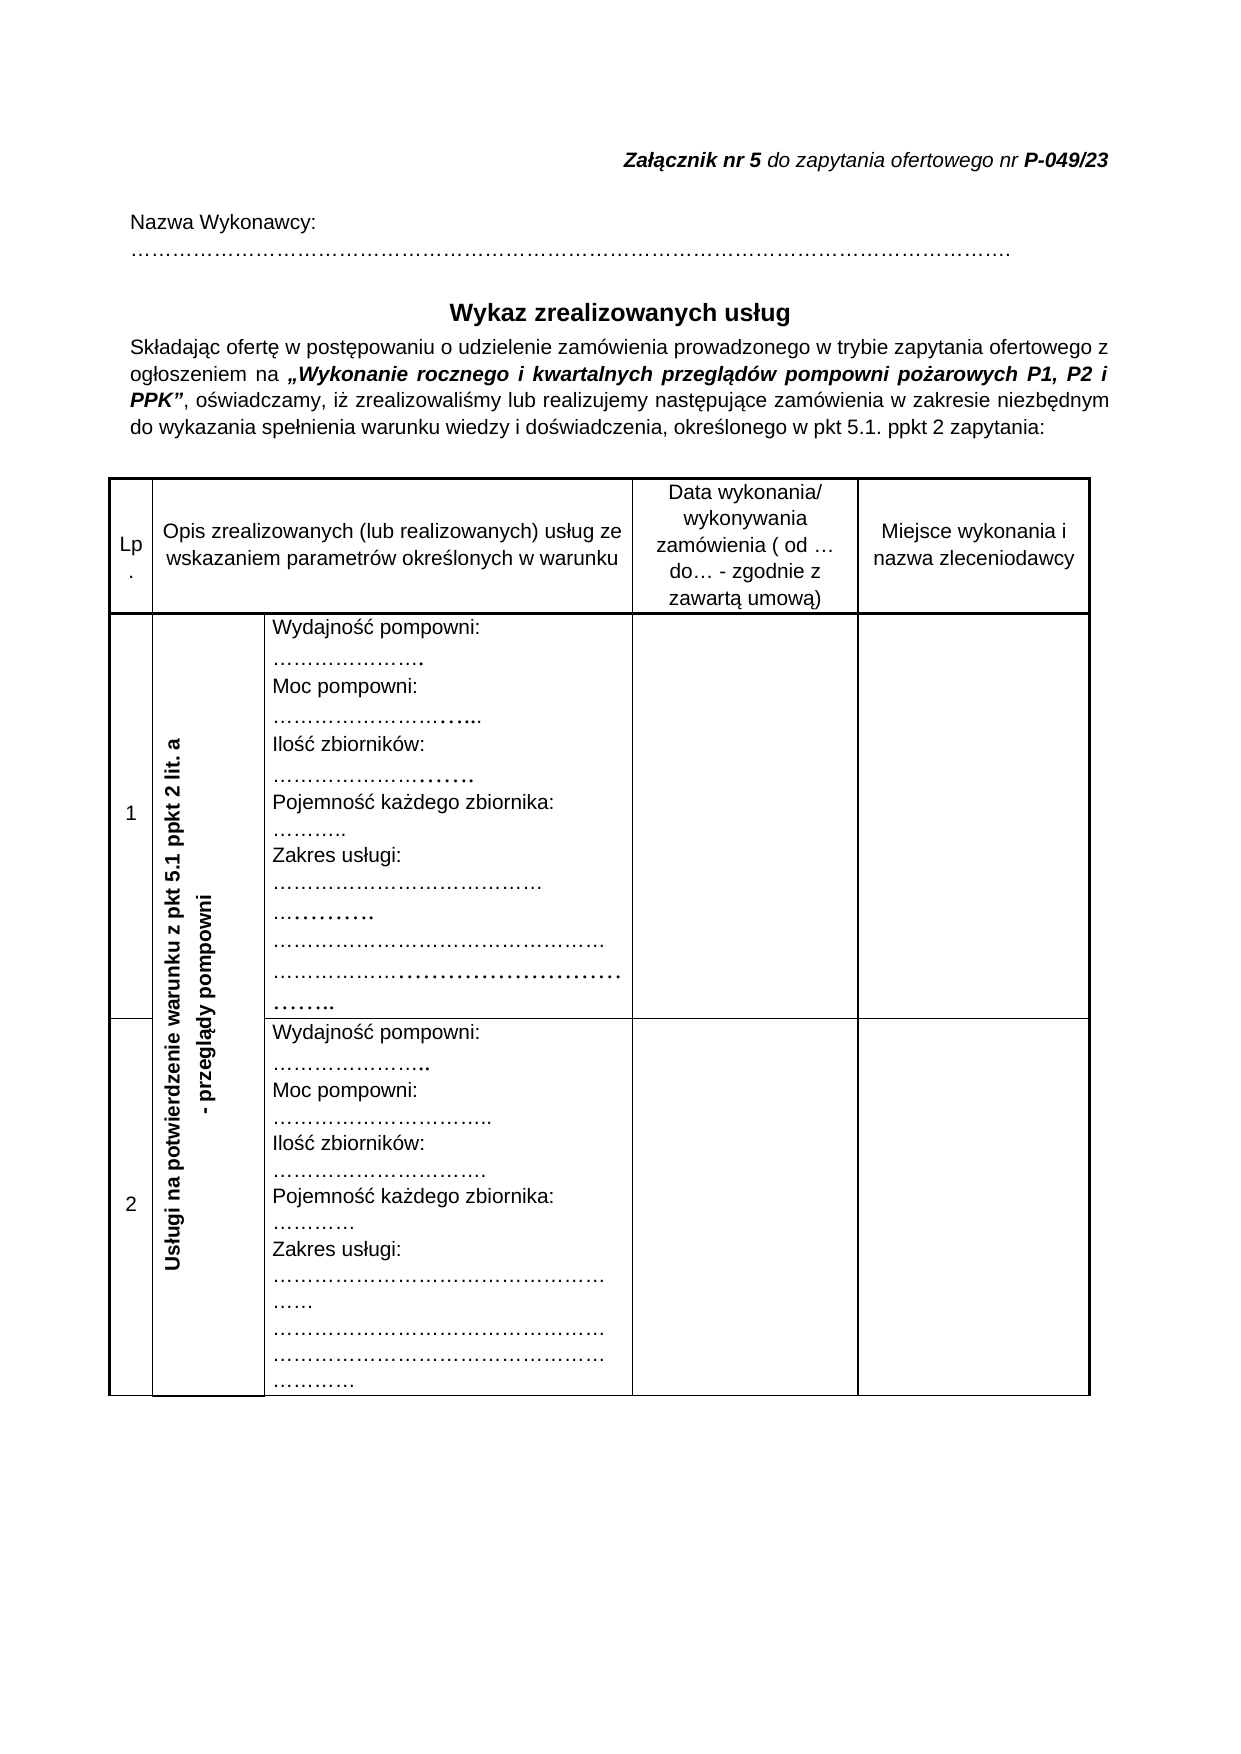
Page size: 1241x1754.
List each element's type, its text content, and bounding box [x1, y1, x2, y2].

table_cell Wydajność pompowni: …………………. Moc pompowni: ………………………... Ilość zbiorników: ………………………. Pojemność każdego zbiornika: ……….. Zakres usługi: ……………………………………………. ……………………………………………………………………………………….. [265, 615, 632, 1018]
table_header Miejsce wykonania i nazwa zleceniodawcy [859, 480, 1088, 612]
text Wykaz zrealizowanych usług [130, 298, 1110, 327]
text Załącznik nr 5 do zapytania ofertowego nr P-049/23 [130, 148, 1110, 172]
table_cell Usługi na potwierdzenie warunku z pkt 5.1 ppkt 2 lit. a - przeglądy pompowni [153, 615, 264, 1395]
table_cell Wydajność pompowni: ………………….. Moc pompowni: ………………………….. Ilość zbiorników: …………………………. Pojemność każdego zbiornika: ………… Zakres usługi: ……………………………………………… ……………………………………………………………………………………………… [265, 1019, 632, 1395]
table_cell [633, 1019, 857, 1395]
text Nazwa Wykonawcy: ………………………………………………………………………………………………………………. [130, 209, 1110, 260]
table_header Data wykonania/ wykonywania zamówienia ( od … do… - zgodnie z zawartą umową) [633, 480, 857, 612]
table_cell [859, 1019, 1088, 1395]
table_cell 2 [111, 1019, 152, 1395]
table_cell [859, 615, 1088, 1018]
table_header Lp. [111, 480, 152, 612]
table_cell 1 [111, 615, 152, 1018]
table_header Opis zrealizowanych (lub realizowanych) usług ze wskazaniem parametrów określonych w warunku [153, 480, 632, 612]
text Składając ofertę w postępowaniu o udzielenie zamówienia prowadzonego w trybie zapytania ofertowego z ogłoszeniem na „Wykonanie rocznego i kwartalnych przeglądów pompowni pożarowych P1, P2 i PPK”, oświadczamy, iż zrealizowaliśmy lub realizujemy następujące zamówienia w zakresie niezbędnym do wykazania spełnienia warunku wiedzy i doświadczenia, określonego w pkt 5.1. ppkt 2 zapytania: [130, 334, 1110, 439]
table_cell [633, 615, 857, 1018]
